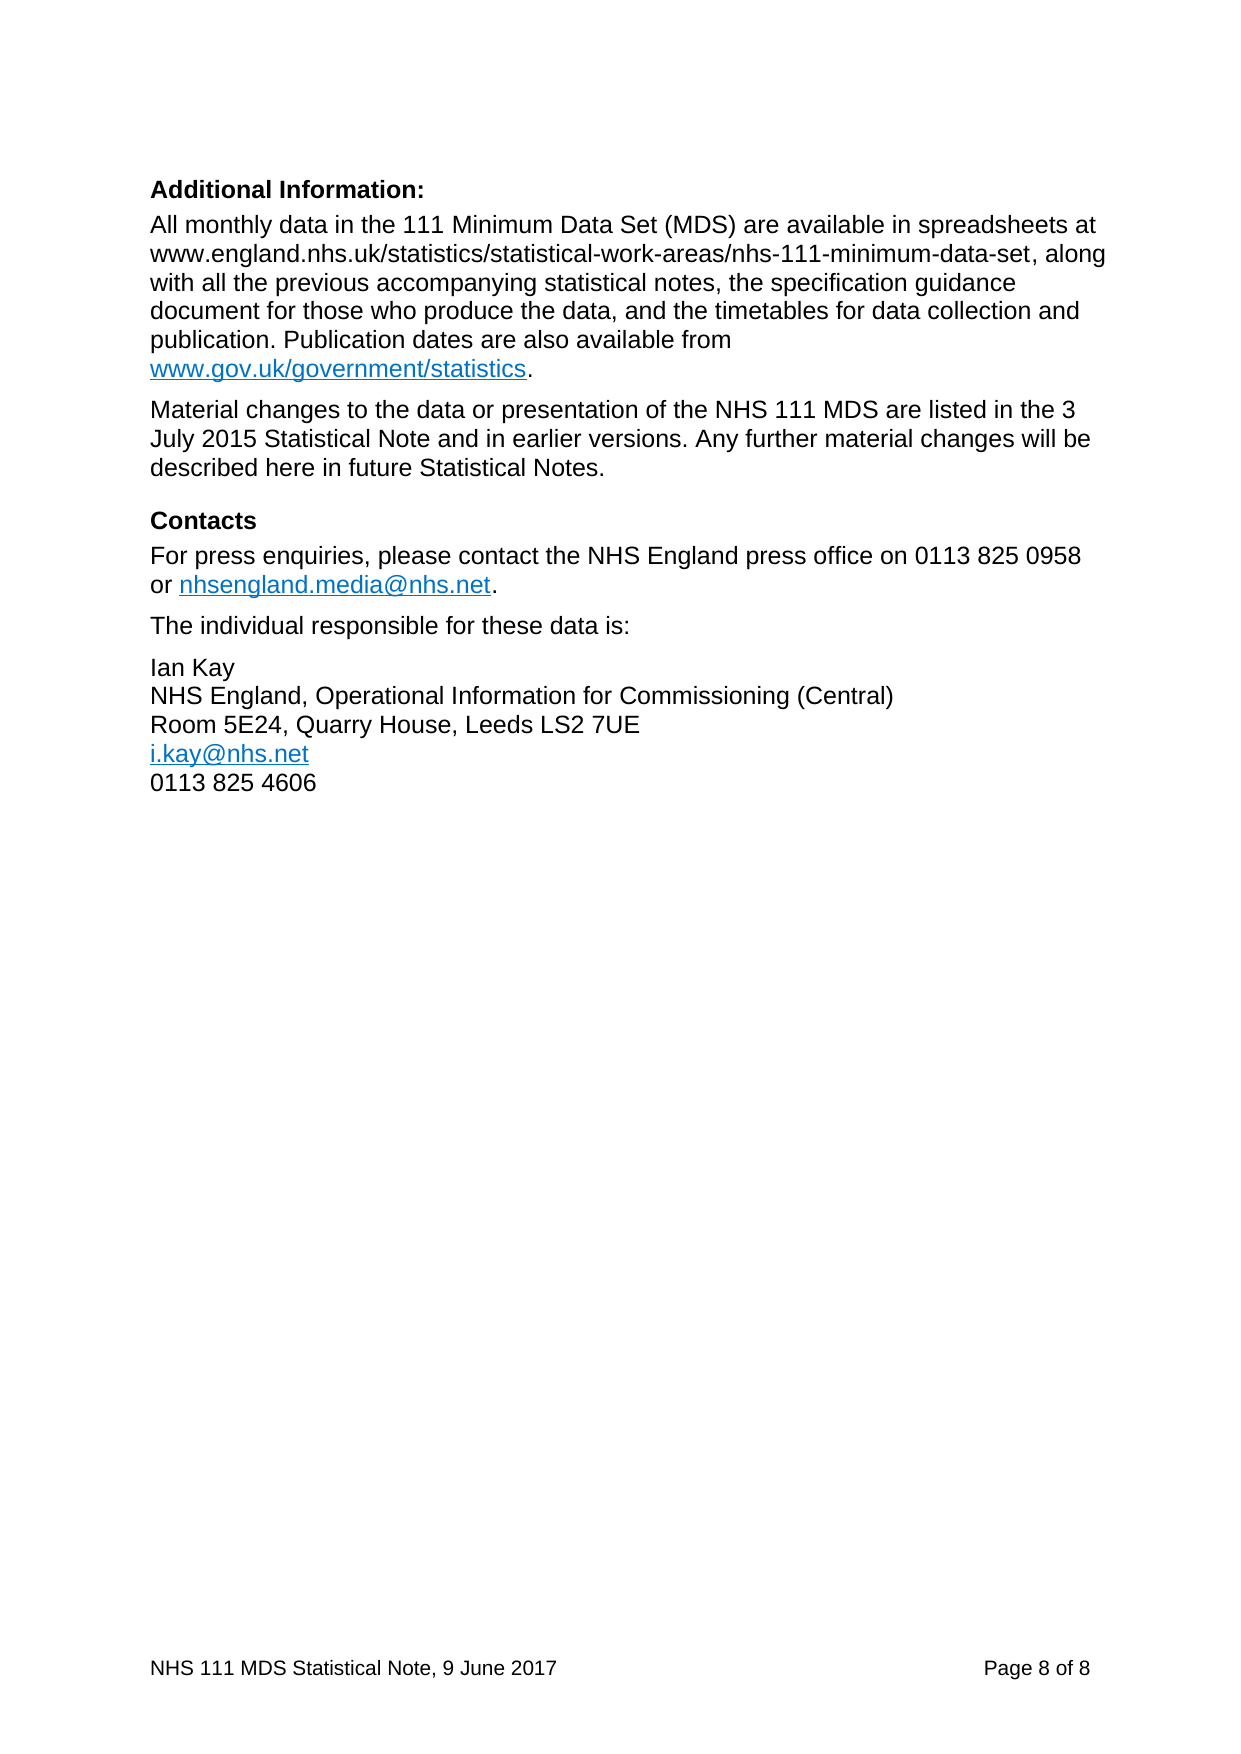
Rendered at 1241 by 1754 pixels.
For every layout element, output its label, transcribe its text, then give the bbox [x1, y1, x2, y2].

text NHS England, Operational Information for Commissioning (Central) [150, 681, 1107, 710]
subtitle Contacts [150, 506, 1107, 535]
text Ian Kay [150, 652, 1107, 681]
text i.kay@nhs.net [150, 739, 1107, 767]
text 0113 825 4606 [150, 767, 1107, 796]
text All monthly data in the 111 Minimum Data Set (MDS) are available in spreadsheets at www.england.nhs.uk/statistics/statistical-work-areas/nhs-111-minimum-data-set, along with all the previous accompanying statistical notes, the specification guidance document for those who produce the data, and the timetables for data collection and publication. Publication dates are also available from www.gov.uk/government/statistics. [150, 210, 1107, 382]
text For press enquiries, please contact the NHS England press office on 0113 825 0958 or nhsengland.media@nhs.net. [150, 541, 1107, 599]
text Material changes to the data or presentation of the NHS 111 MDS are listed in the 3 July 2015 Statistical Note and in earlier versions. Any further material changes will be described here in future Statistical Notes. [150, 395, 1107, 481]
text The individual responsible for these data is: [150, 611, 1107, 640]
text Room 5E24, Quarry House, Leeds LS2 7UE [150, 710, 1107, 739]
subtitle Additional Information: [150, 175, 1107, 204]
